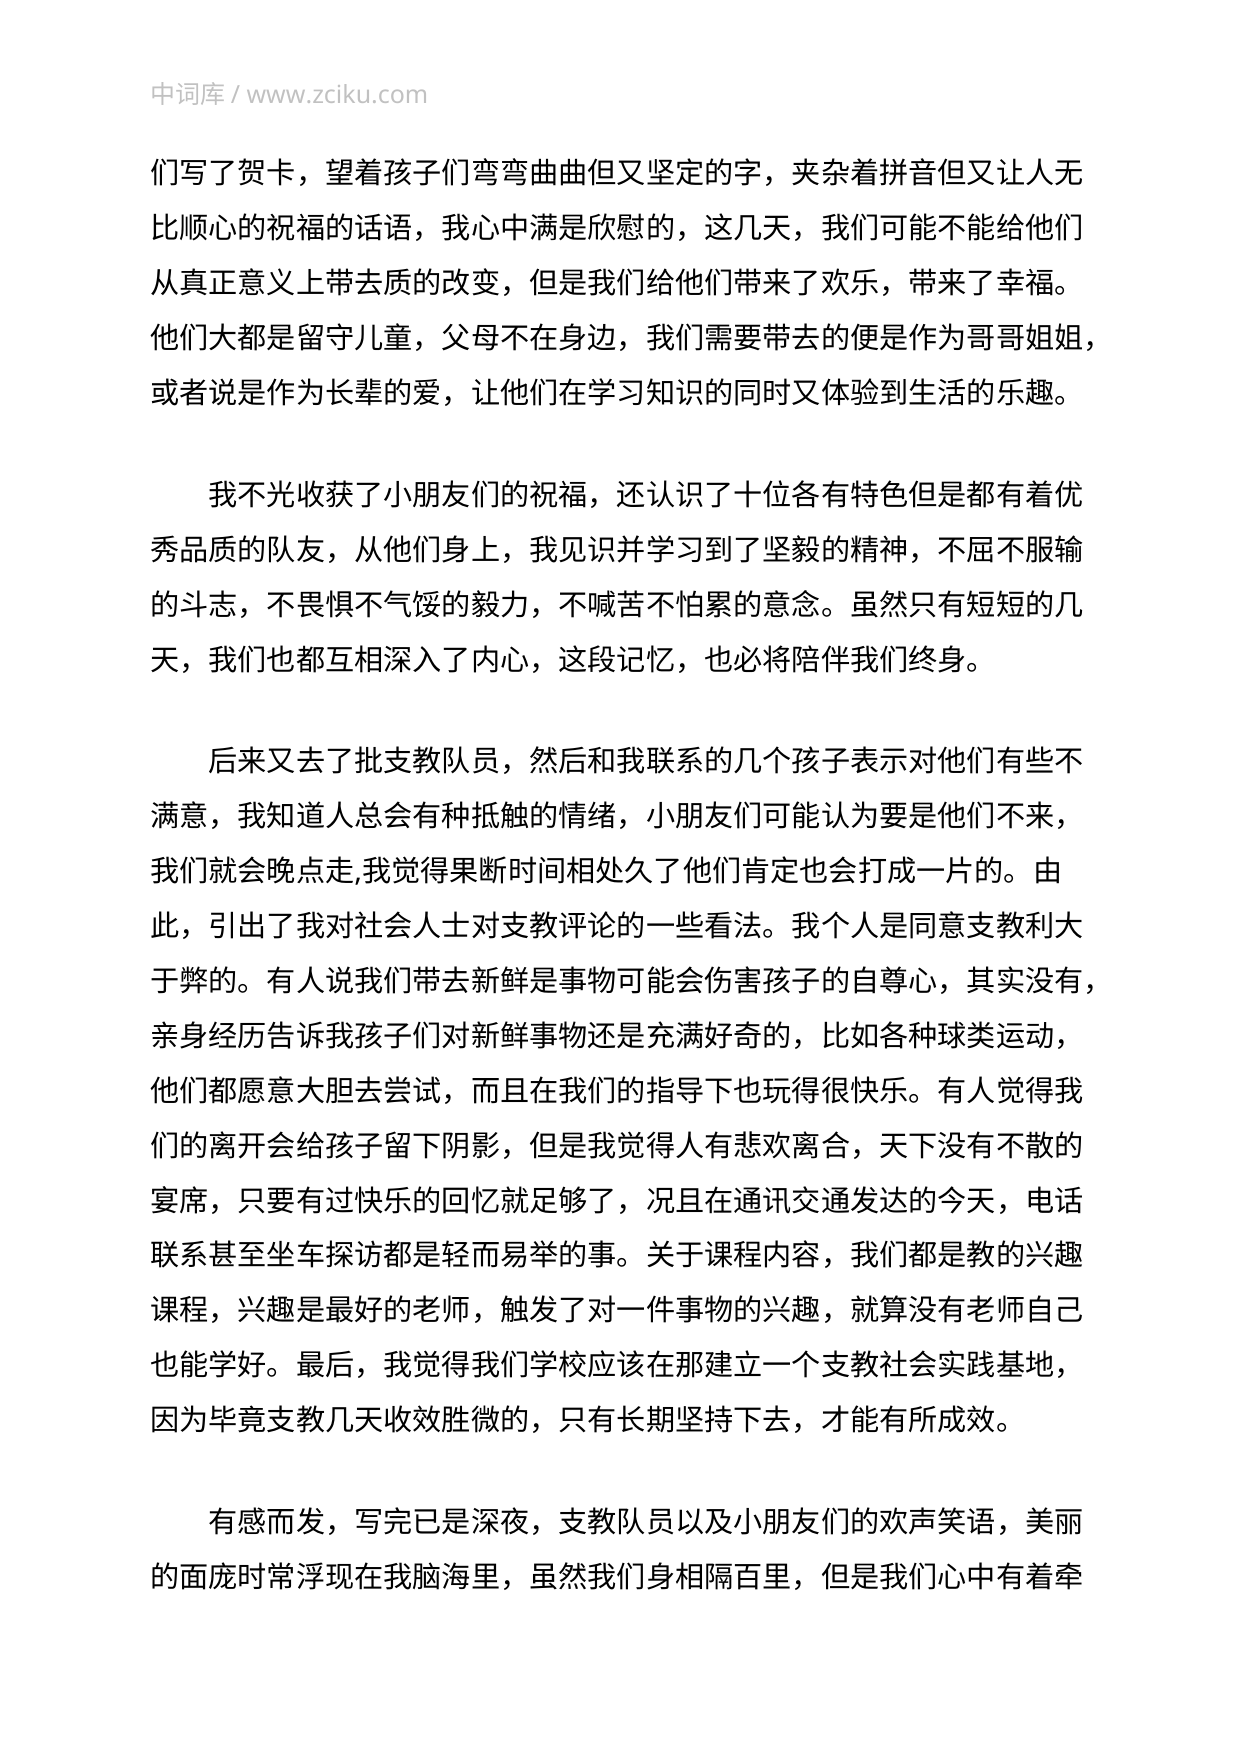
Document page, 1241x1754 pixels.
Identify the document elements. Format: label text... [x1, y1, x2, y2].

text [150, 1498, 1090, 1596]
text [150, 150, 1090, 412]
text 后来又去了批支教队员，然后和我联系的几个孩子表示对他们有些不满意，我知道人总会有种抵触的情绪，小朋友们可能认为要是他们不来，我们就会晚点走,我觉得果断时间相处久了他们肯定也会打成一片的。由此，引出了我对社会人士对支教评论的一些看法。我个人是同意支教利大于弊的。有人说我们带去新鲜是事物可能会伤害孩子的自尊心，其实没有，亲身经历告诉我孩子们对新鲜事物还是充满好奇的，比如各种球类运动，他们都愿意大胆去尝试，而且在我们的指导下也玩得很快乐。有人觉得我们的离开会给孩子留下阴影，但是我觉得人有悲欢离合，天下没有不散的宴席，只要有过快乐的回忆就足够了，况且在通讯交通发达的今天，电话联系甚至坐车探访都是轻而易举的事。关于课程内容，我们都是教的兴趣课程，兴趣是最好的老师，触发了对一件事物的兴趣，就算没有老师自己也能学好。最后，我觉得我们学校应该在那建立一个支教社会实践基地，因为毕竟支教几天收效胜微的，只有长期坚持下去，才能有所成效。 [150, 738, 1090, 1439]
text 我不光收获了小朋友们的祝福，还认识了十位各有特色但是都有着优秀品质的队友，从他们身上，我见识并学习到了坚毅的精神，不屈不服输的斗志，不畏惧不气馁的毅力，不喊苦不怕累的意念。虽然只有短短的几天，我们也都互相深入了内心，这段记忆，也必将陪伴我们终身。 [150, 471, 1090, 678]
